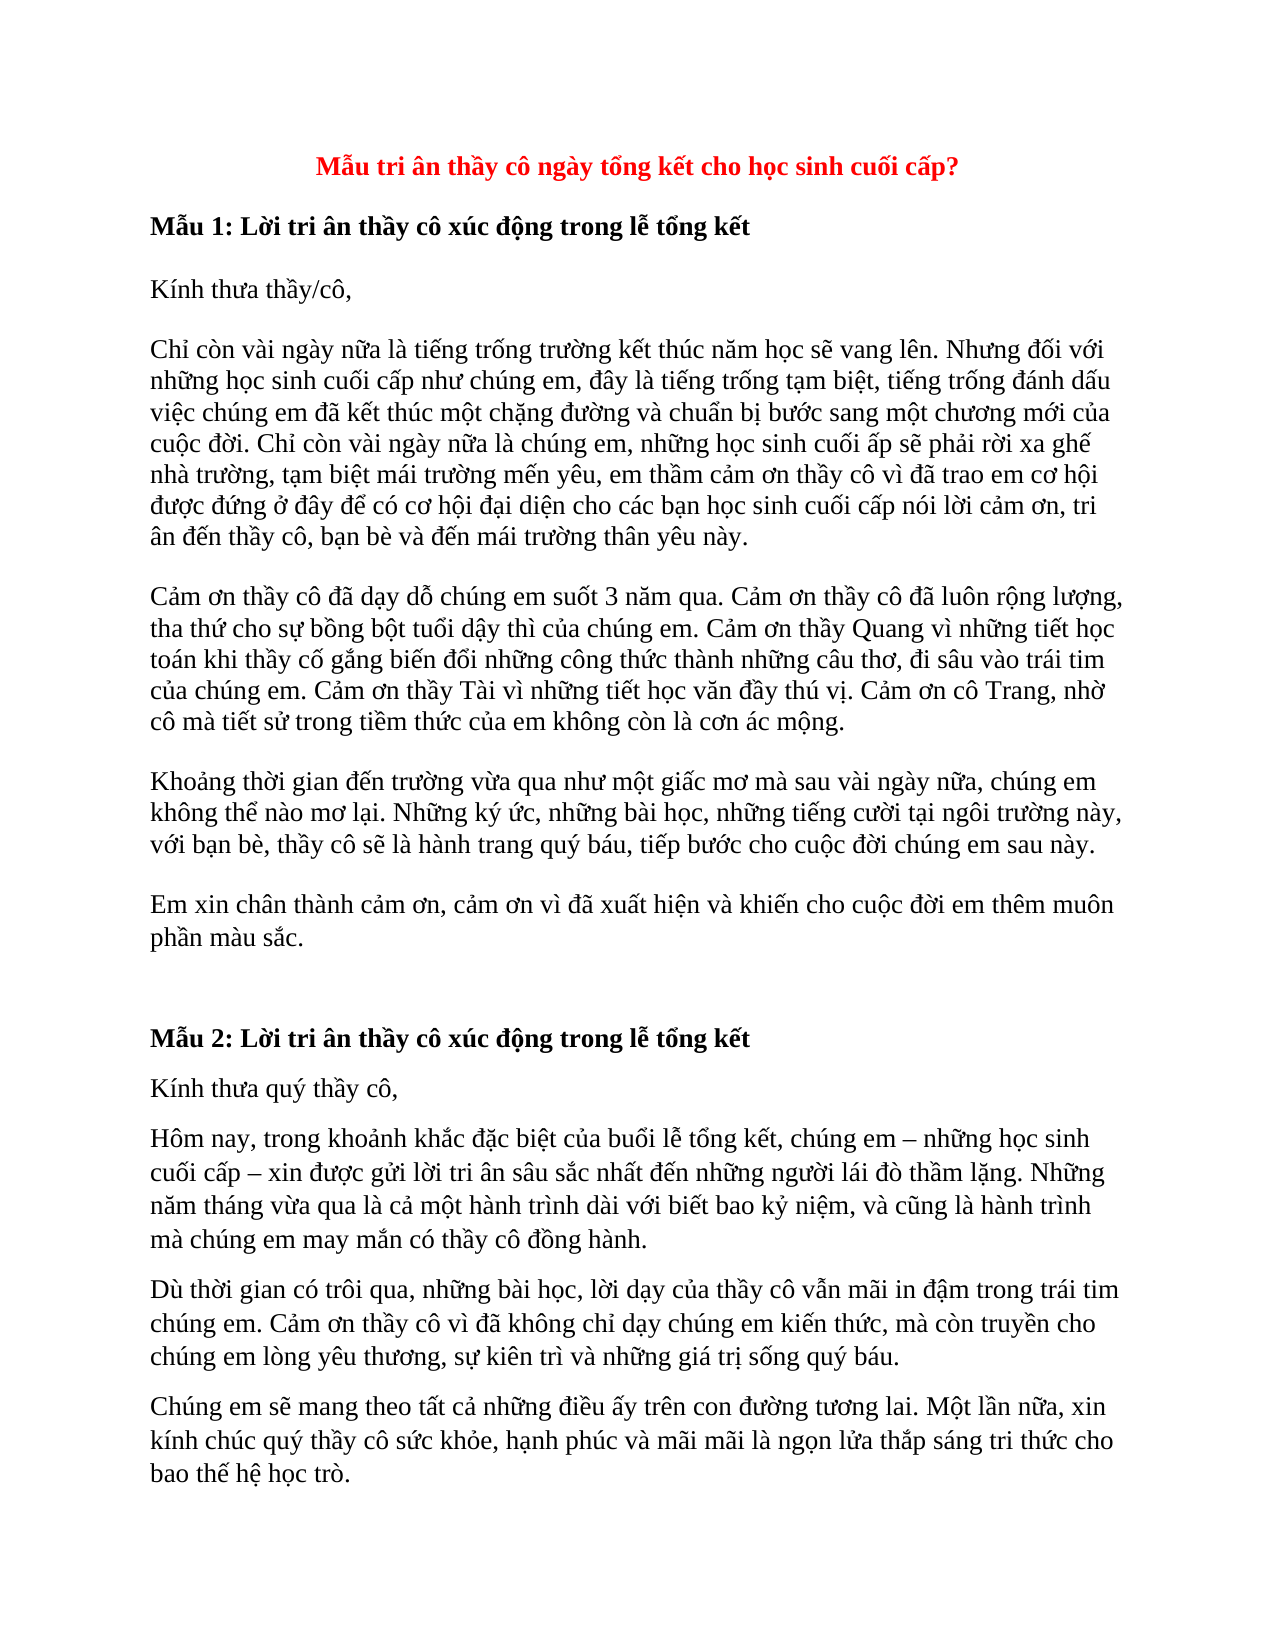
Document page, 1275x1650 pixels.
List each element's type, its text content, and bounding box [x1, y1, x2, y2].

text Kính thưa quý thầy cô, [150, 1072, 1125, 1103]
text Kính thưa thầy/cô, [150, 273, 1125, 304]
text Mẫu 2: Lời tri ân thầy cô xúc động trong lễ tổng kết [150, 1022, 1125, 1053]
text Mẫu tri ân thầy cô ngày tổng kết cho học sinh cuối cấp? [150, 150, 1125, 181]
text Chúng em sẽ mang theo tất cả những điều ấy trên con đường tương lai. Một lần nữa, xin kính chúc quý thầy cô sức khỏe, hạnh phúc và mãi mãi là ngọn lửa thắp sáng tri thức cho bao thế hệ học trò. [150, 1391, 1125, 1489]
text Khoảng thời gian đến trường vừa qua như một giấc mơ mà sau vài ngày nữa, chúng em không thể nào mơ lại. Những ký ức, những bài học, những tiếng cười tại ngôi trường này, với bạn bè, thầy cô sẽ là hành trang quý báu, tiếp bước cho cuộc đời chúng em sau này. [150, 765, 1125, 859]
text Dù thời gian có trôi qua, những bài học, lời dạy của thầy cô vẫn mãi in đậm trong trái tim chúng em. Cảm ơn thầy cô vì đã không chỉ dạy chúng em kiến thức, mà còn truyền cho chúng em lòng yêu thương, sự kiên trì và những giá trị sống quý báu. [150, 1273, 1125, 1371]
text Cảm ơn thầy cô đã dạy dỗ chúng em suốt 3 năm qua. Cảm ơn thầy cô đã luôn rộng lượng, tha thứ cho sự bồng bột tuổi dậy thì của chúng em. Cảm ơn thầy Quang vì những tiết học toán khi thầy cố gắng biến đổi những công thức thành những câu thơ, đi sâu vào trái tim của chúng em. Cảm ơn thầy Tài vì những tiết học văn đầy thú vị. Cảm ơn cô Trang, nhờ cô mà tiết sử trong tiềm thức của em không còn là cơn ác mộng. [150, 581, 1125, 736]
text Chỉ còn vài ngày nữa là tiếng trống trường kết thúc năm học sẽ vang lên. Nhưng đối với những học sinh cuối cấp như chúng em, đây là tiếng trống tạm biệt, tiếng trống đánh dấu việc chúng em đã kết thúc một chặng đường và chuẩn bị bước sang một chương mới của cuộc đời. Chỉ còn vài ngày nữa là chúng em, những học sinh cuối ấp sẽ phải rời xa ghế nhà trường, tạm biệt mái trường mến yêu, em thầm cảm ơn thầy cô vì đã trao em cơ hội được đứng ở đây để có cơ hội đại diện cho các bạn học sinh cuối cấp nói lời cảm ơn, tri ân đến thầy cô, bạn bè và đến mái trường thân yêu này. [150, 333, 1125, 551]
text Hôm nay, trong khoảnh khắc đặc biệt của buổi lễ tổng kết, chúng em – những học sinh cuối cấp – xin được gửi lời tri ân sâu sắc nhất đến những người lái đò thầm lặng. Những năm tháng vừa qua là cả một hành trình dài với biết bao kỷ niệm, và cũng là hành trình mà chúng em may mắn có thầy cô đồng hành. [150, 1122, 1125, 1254]
text Mẫu 1: Lời tri ân thầy cô xúc động trong lễ tổng kết [150, 210, 1125, 241]
text Em xin chân thành cảm ơn, cảm ơn vì đã xuất hiện và khiến cho cuộc đời em thêm muôn phần màu sắc. [150, 888, 1125, 953]
